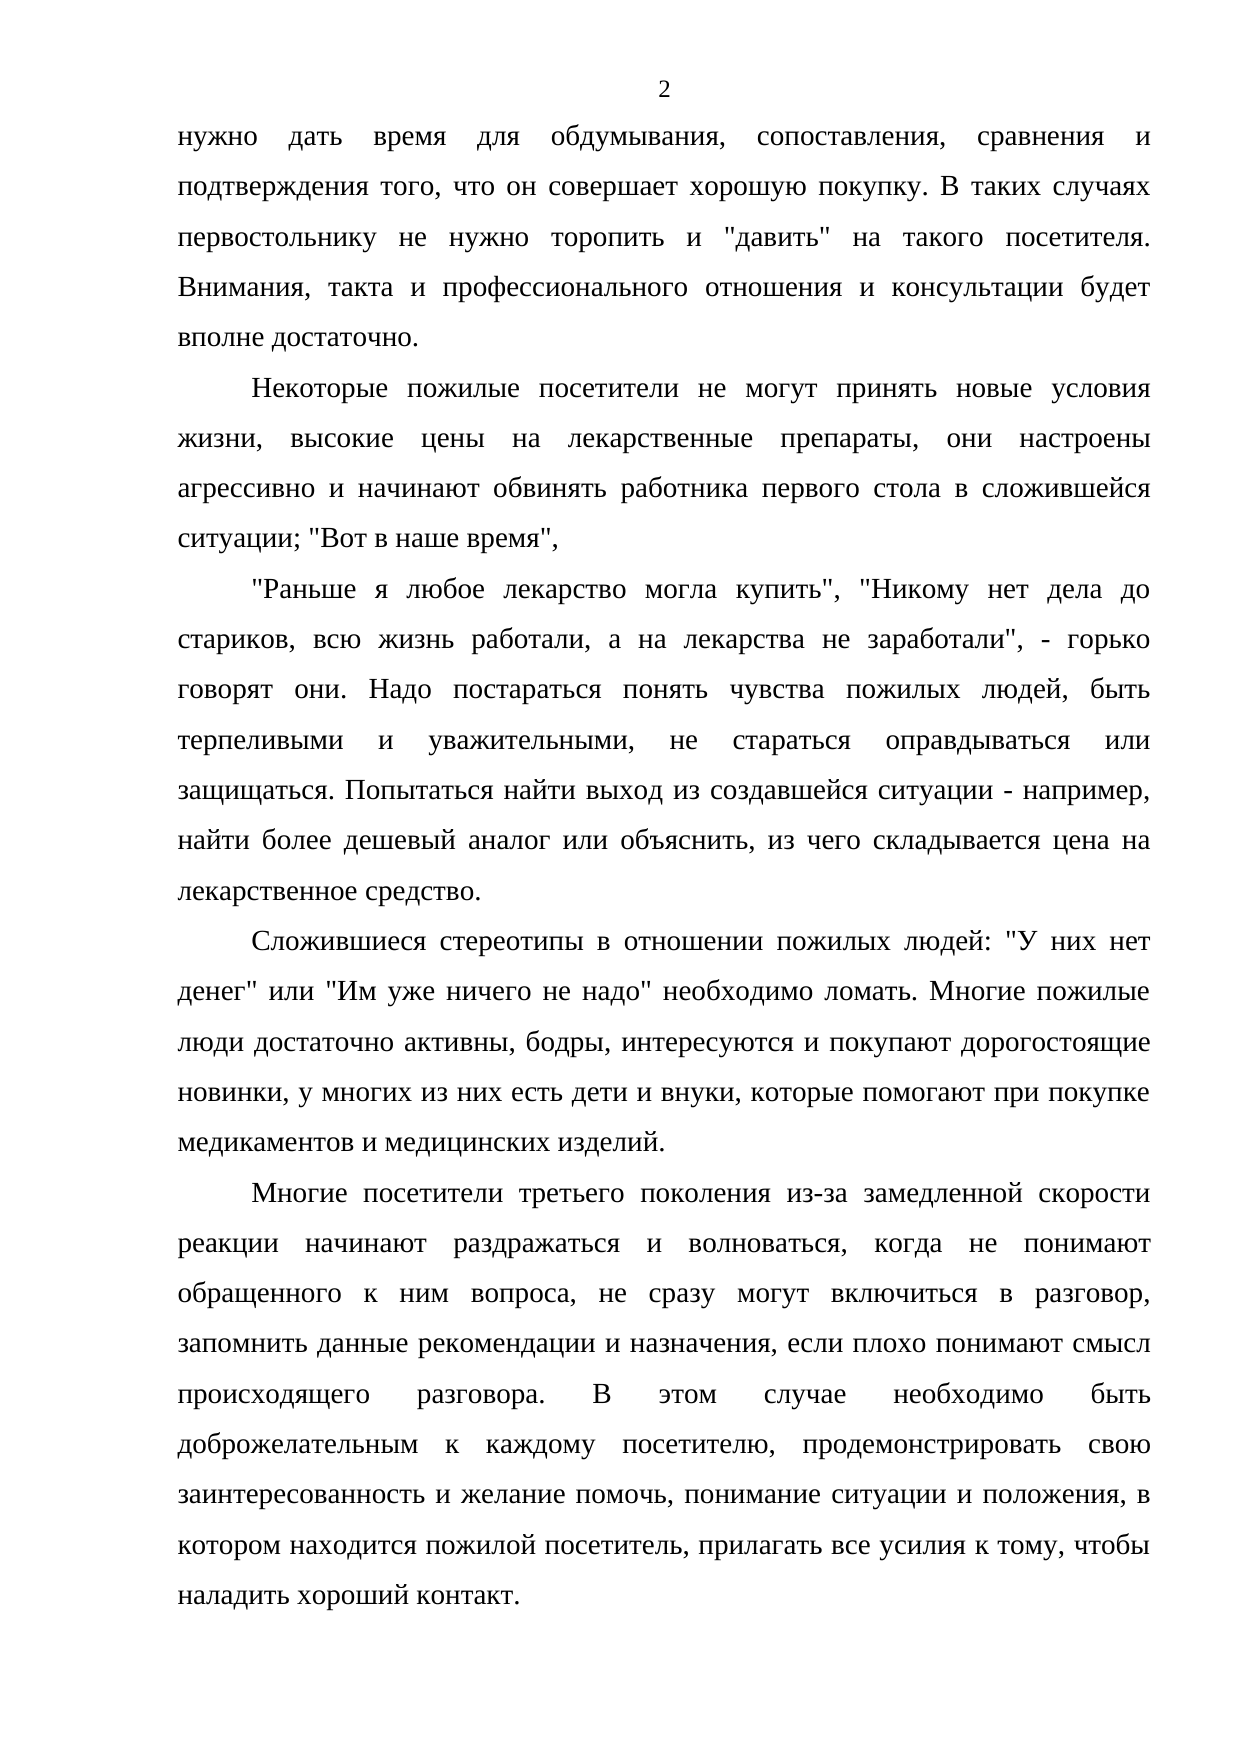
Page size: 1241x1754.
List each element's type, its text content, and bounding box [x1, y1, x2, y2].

text Сложившиеся стереотипы в отношении пожилых людей: "У них нет денег" или "Им уже ничего не надо" необходимо ломать. Многие пожилые люди достаточно активны, бодры, интересуются и покупают дорогостоящие новинки, у многих из них есть дети и внуки, которые помогают при покупке медикаментов и медицинских изделий. [177, 923, 1152, 1158]
text Многие посетители третьего поколения из-за замедленной скорости реакции начинают раздражаться и волноваться, когда не понимают обращенного к ним вопроса, не сразу могут включиться в разговор, запомнить данные рекомендации и назначения, если плохо понимают смысл происходящего разговора. В этом случае необходимо быть доброжелательным к каждому посетителю, продемонстрировать свою заинтересованность и желание помочь, понимание ситуации и положения, в котором находится пожилой посетитель, прилагать все усилия к тому, чтобы наладить хороший контакт. [177, 1175, 1152, 1611]
text Некоторые пожилые посетители не могут принять новые условия жизни, высокие цены на лекарственные препараты, они настроены агрессивно и начинают обвинять работника первого стола в сложившейся ситуации; "Вот в наше время", [177, 370, 1152, 554]
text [177, 118, 1152, 353]
text "Раньше я любое лекарство могла купить", "Никому нет дела до стариков, всю жизнь работали, а на лекарства не заработали", - горько говорят они. Надо постараться понять чувства пожилых людей, быть терпеливыми и уважительными, не стараться оправдываться или защищаться. Попытаться найти выход из создавшейся ситуации - например, найти более дешевый аналог или объяснить, из чего складывается цена на лекарственное средство. [177, 571, 1152, 906]
